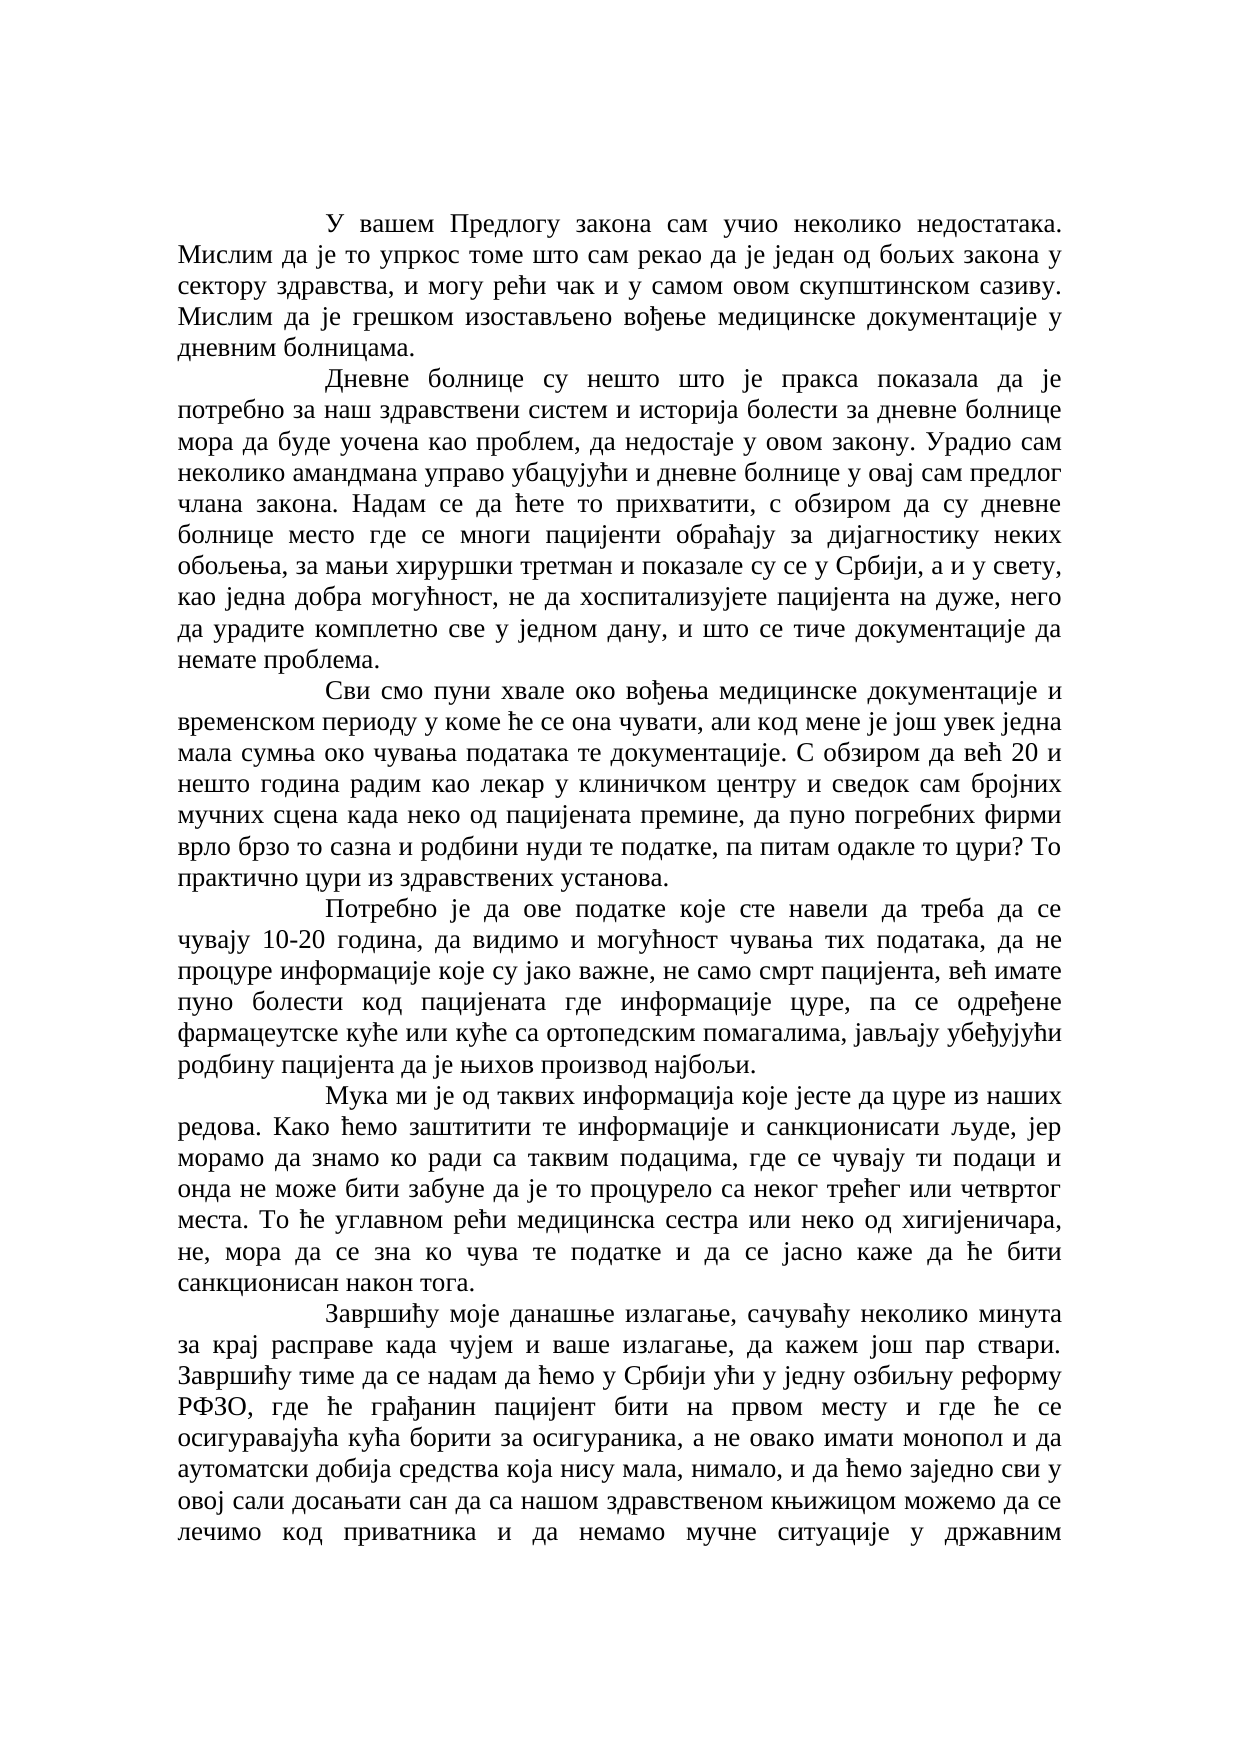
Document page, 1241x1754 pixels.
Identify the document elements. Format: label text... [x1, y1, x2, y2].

text Дневне болнице су нешто што је пракса показала да је потребно за наш здравствени систем и историја болести за дневне болнице мора да буде уочена као проблем, да недостаје у овом закону. Урадио сам неколико амандмана управо убацујући и дневне болнице у овај сам предлог члана закона. Надам се да ћете то прихватити, с обзиром да су дневне болнице место где се многи пацијенти обраћају за дијагностику неких обољења, за мањи хируршки третман и показале су се у Србији, а и у свету, као једна добра могућност, не да хоспитализујете пацијента на дуже, него да урадите комплетно све у једном дану, и што се тиче документације да немате проблема. [177, 362, 1063, 674]
text У вашем Предлогу закона сам учио неколико недостатака. Мислим да је то упркос томе што сам рекао да је један од бољих закона у сектору здравства, и могу рећи чак и у самом овом скупштинском сазиву. Мислим да је грешком изостављено вођење медицинске документације у дневним болницама. [177, 207, 1063, 362]
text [177, 1297, 1063, 1546]
text Мука ми је од таквих информација које јесте да цуре из наших редова. Како ћемо заштитити те информације и санкционисати људе, јер морамо да знамо ко ради са таквим подацима, где се чувају ти подаци и онда не може бити забуне да је то процурело са неког трећег или четвртог места. То ће углавном рећи медицинска сестра или неко од хигијеничара, не, мора да се зна ко чува те податке и да се јасно каже да ће бити санкционисан након тога. [177, 1079, 1063, 1297]
text Сви смо пуни хвале око вођења медицинске документације и временском периоду у коме ће се она чувати, али код мене је још увек једна мала сумња око чувања података те документације. С обзиром да већ 20 и нешто година радим као лекар у клиничком центру и сведок сам бројних мучних сцена када неко од пацијената премине, да пуно погребних фирми врло брзо то сазна и родбини нуди те податке, па питам одакле то цури? То практично цури из здравствених установа. [177, 674, 1063, 892]
text Потребно је да ове податке које сте навели да треба да се чувају 10-20 година, да видимо и могућност чувања тих података, да не процуре информације које су јако важне, не само смрт пацијента, већ имате пуно болести код пацијената где информације цуре, па се одређене фармацеутске куће или куће са ортопедским помагалима, јављају убеђујући родбину пацијента да је њихов производ најбољи. [177, 892, 1063, 1079]
